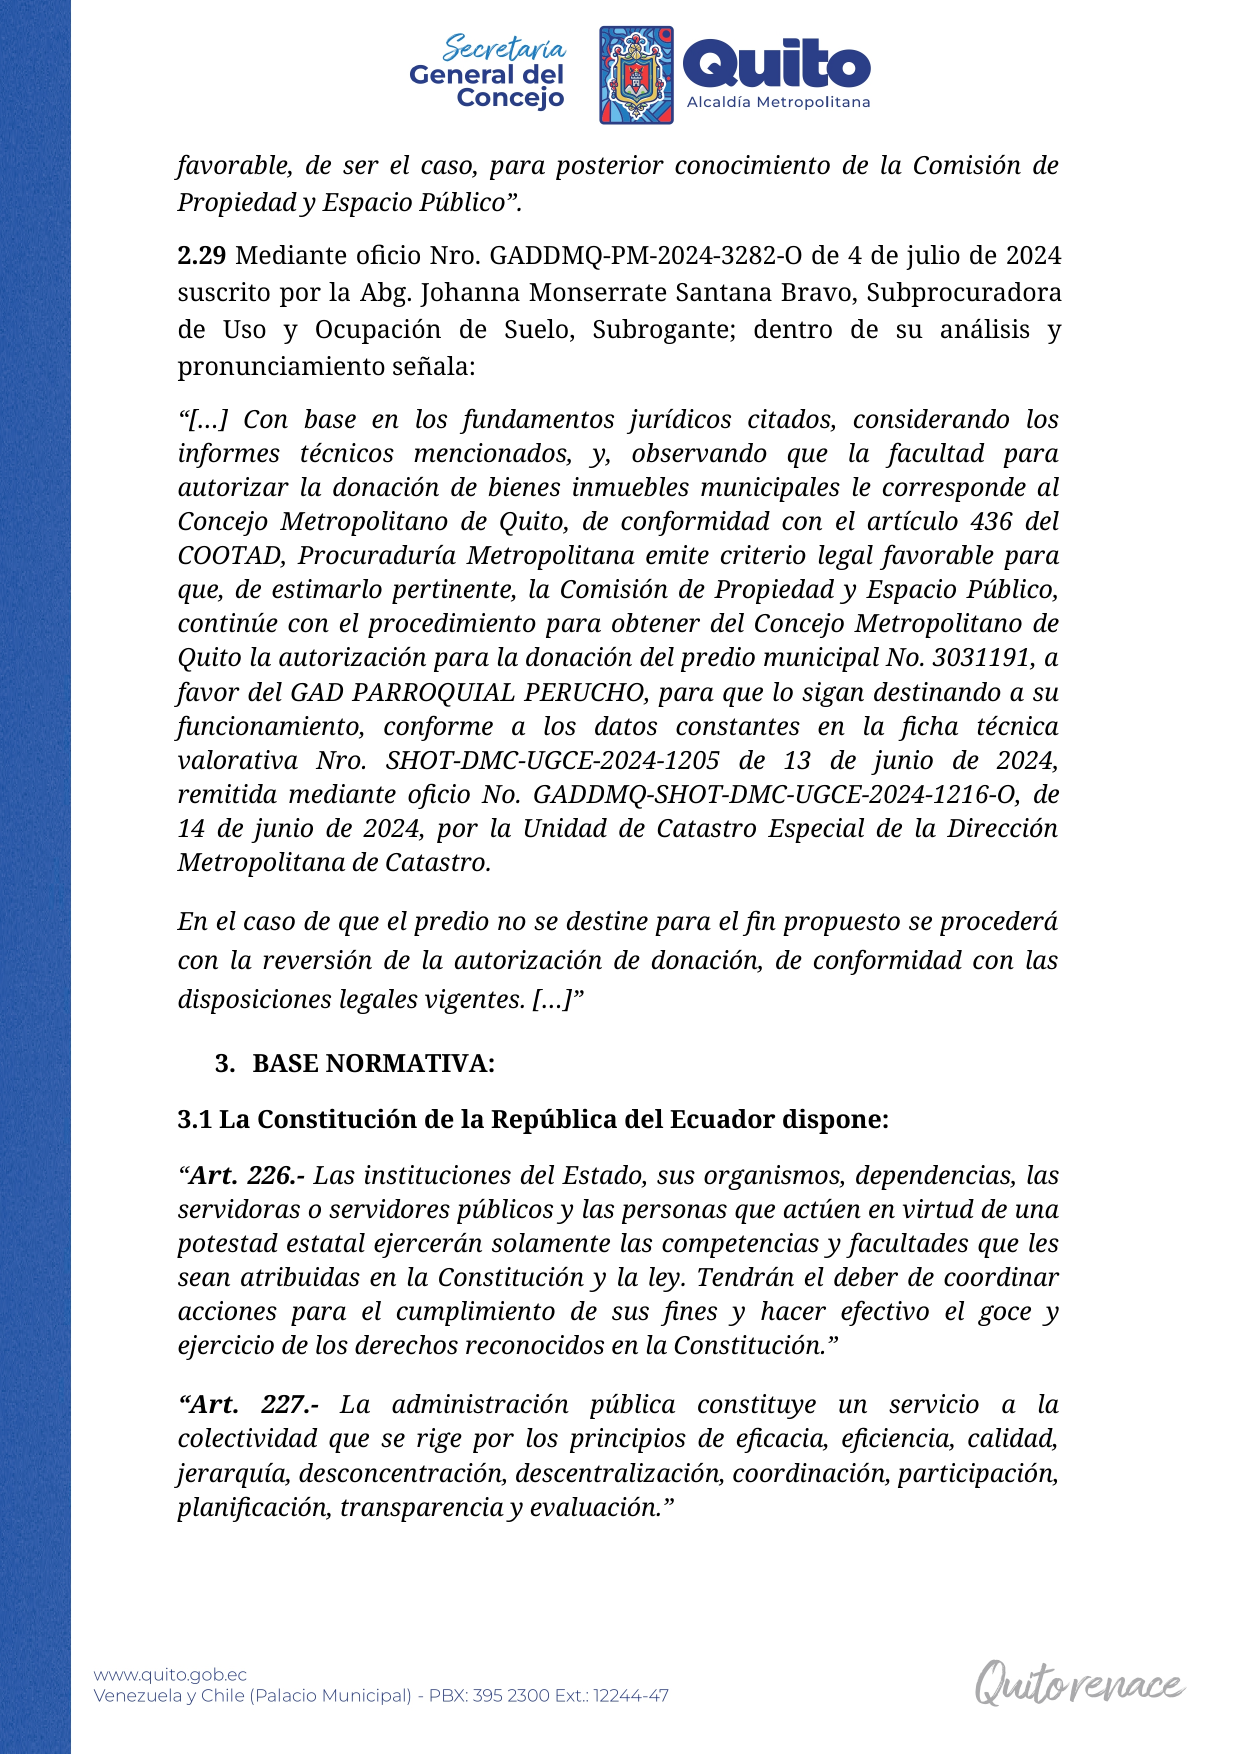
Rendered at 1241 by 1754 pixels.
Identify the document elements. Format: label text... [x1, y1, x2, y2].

picture [0, 0, 1241, 1754]
text “Art. 227.- La administración pública constituye un servicio a la colectividad que se rige por los principios de eficacia, eficiencia, calidad, jerarquía, desconcentración, descentralización, coordinación, participación, planificación, transparencia y evaluación.” [177, 1387, 1063, 1523]
text “Art. 226.- Las instituciones del Estado, sus organismos, dependencias, las servidoras o servidores públicos y las personas que actúen en virtud de una potestad estatal ejercerán solamente las competencias y facultades que les sean atribuidas en la Constitución y la ley. Tendrán el deber de coordinar acciones para el cumplimiento de sus fines y hacer efectivo el goce y ejercicio de los derechos reconocidos en la Constitución.” [177, 1158, 1063, 1362]
list BASE NORMATIVA: [215, 1046, 1063, 1080]
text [177, 148, 1063, 218]
text 2.29 Mediante oficio Nro. GADDMQ-PM-2024-3282-O de 4 de julio de 2024 suscrito por la Abg. Johanna Monserrate Santana Bravo, Subprocuradora de Uso y Ocupación de Suelo, Subrogante; dentro de su análisis y pronunciamiento señala: [177, 238, 1063, 382]
text “[…] Con base en los fundamentos jurídicos citados, considerando los informes técnicos mencionados, y, observando que la facultad para autorizar la donación de bienes inmuebles municipales le corresponde al Concejo Metropolitano de Quito, de conformidad con el artículo 436 del COOTAD, Procuraduría Metropolitana emite criterio legal favorable para que, de estimarlo pertinente, la Comisión de Propiedad y Espacio Público, continúe con el procedimiento para obtener del Concejo Metropolitano de Quito la autorización para la donación del predio municipal No. 3031191, a favor del GAD PARROQUIAL PERUCHO, para que lo sigan destinando a su funcionamiento, conforme a los datos constantes en la ficha técnica valorativa Nro. SHOT-DMC-UGCE-2024-1205 de 13 de junio de 2024, remitida mediante oficio No. GADDMQ-SHOT-DMC-UGCE-2024-1216-O, de 14 de junio de 2024, por la Unidad de Catastro Especial de la Dirección Metropolitana de Catastro. [177, 402, 1063, 878]
text En el caso de que el predio no se destine para el fin propuesto se procederá con la reversión de la autorización de donación, de conformidad con las disposiciones legales vigentes. […]” [177, 903, 1063, 1016]
text 3.1 La Constitución de la República del Ecuador dispone: [177, 1102, 1063, 1136]
